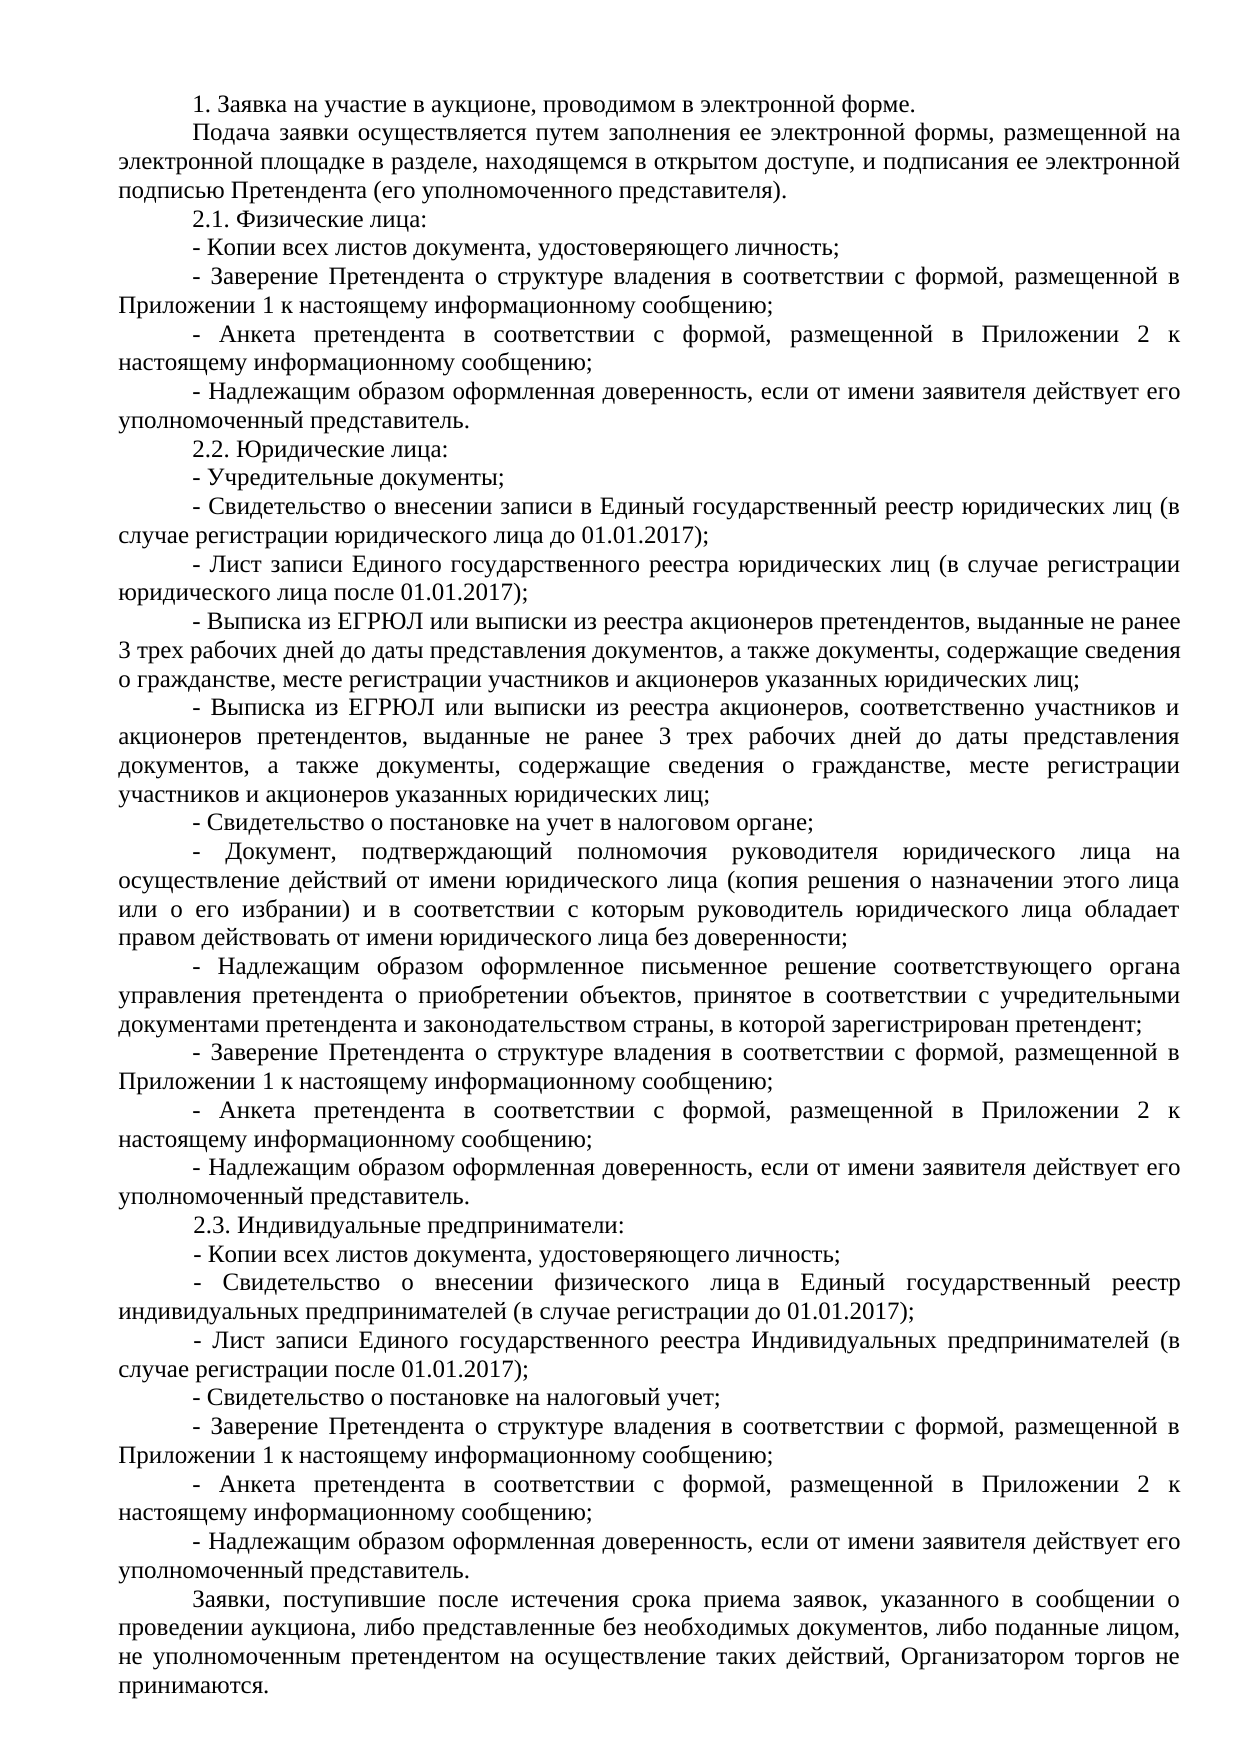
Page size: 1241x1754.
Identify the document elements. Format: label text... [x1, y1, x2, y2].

text - Копии всех листов документа, удостоверяющего личность; [118, 232, 1181, 261]
text 2.1. Физические лица: [118, 204, 1181, 232]
text - Свидетельство о постановке на учет в налоговом органе; [118, 807, 1181, 836]
text - Анкета претендента в соответствии с формой, размещенной в Приложении 2 к настоящему информационному сообщению; [118, 1095, 1181, 1152]
text - Заверение Претендента о структуре владения в соответствии с формой, размещенной в Приложении 1 к настоящему информационному сообщению; [118, 261, 1181, 319]
text Заявки, поступившие после истечения срока приема заявок, указанного в сообщении о проведении аукциона, либо представленные без необходимых документов, либо поданные лицом, не уполномоченным претендентом на осуществление таких действий, Организатором торгов не принимаются. [118, 1584, 1181, 1699]
text - Анкета претендента в соответствии с формой, размещенной в Приложении 2 к настоящему информационному сообщению; [118, 1469, 1181, 1526]
text Подача заявки осуществляется путем заполнения ее электронной формы, размещенной на электронной площадке в разделе, находящемся в открытом доступе, и подписания ее электронной подписью Претендента (его уполномоченного представителя). [118, 117, 1181, 204]
text - Заверение Претендента о структуре владения в соответствии с формой, размещенной в Приложении 1 к настоящему информационному сообщению; [118, 1411, 1181, 1469]
text - Документ, подтверждающий полномочия руководителя юридического лица на осуществление действий от имени юридического лица (копия решения о назначении этого лица или о его избрании) и в соответствии с которым руководитель юридического лица обладает правом действовать от имени юридического лица без доверенности; [118, 836, 1181, 951]
text - Выписка из ЕГРЮЛ или выписки из реестра акционеров претендентов, выданные не ранее 3 трех рабочих дней до даты представления документов, а также документы, содержащие сведения о гражданстве, месте регистрации участников и акционеров указанных юридических лиц; [118, 606, 1181, 692]
text - Учредительные документы; [118, 462, 1181, 491]
text - Надлежащим образом оформленная доверенность, если от имени заявителя действует его уполномоченный представитель. [118, 1526, 1181, 1584]
text - Надлежащим образом оформленное письменное решение соответствующего органа управления претендента о приобретении объектов, принятое в соответствии с учредительными документами претендента и законодательством страны, в которой зарегистрирован претендент; [118, 951, 1181, 1037]
text - Лист записи Единого государственного реестра Индивидуальных предпринимателей (в случае регистрации после 01.01.2017); [118, 1325, 1181, 1382]
text - Свидетельство о внесении записи в Единый государственный реестр юридических лиц (в случае регистрации юридического лица до 01.01.2017); [118, 491, 1181, 549]
text - Лист записи Единого государственного реестра юридических лиц (в случае регистрации юридического лица после 01.01.2017); [118, 549, 1181, 606]
text - Заверение Претендента о структуре владения в соответствии с формой, размещенной в Приложении 1 к настоящему информационному сообщению; [118, 1037, 1181, 1095]
text 2.3. Индивидуальные предприниматели: [118, 1210, 1181, 1239]
text - Выписка из ЕГРЮЛ или выписки из реестра акционеров, соответственно участников и акционеров претендентов, выданные не ранее 3 трех рабочих дней до даты представления документов, а также документы, содержащие сведения о гражданстве, месте регистрации участников и акционеров указанных юридических лиц; [118, 692, 1181, 807]
text - Анкета претендента в соответствии с формой, размещенной в Приложении 2 к настоящему информационному сообщению; [118, 319, 1181, 376]
text 1. Заявка на участие в аукционе, проводимом в электронной форме. [118, 89, 1181, 117]
text - Копии всех листов документа, удостоверяющего личность; [118, 1239, 1181, 1267]
text - Надлежащим образом оформленная доверенность, если от имени заявителя действует его уполномоченный представитель. [118, 376, 1181, 434]
text - Свидетельство о внесении физического лица в Единый государственный реестр индивидуальных предпринимателей (в случае регистрации до 01.01.2017); [118, 1267, 1181, 1325]
text - Свидетельство о постановке на налоговый учет; [118, 1382, 1181, 1411]
text - Надлежащим образом оформленная доверенность, если от имени заявителя действует его уполномоченный представитель. [118, 1152, 1181, 1210]
text 2.2. Юридические лица: [118, 434, 1181, 462]
